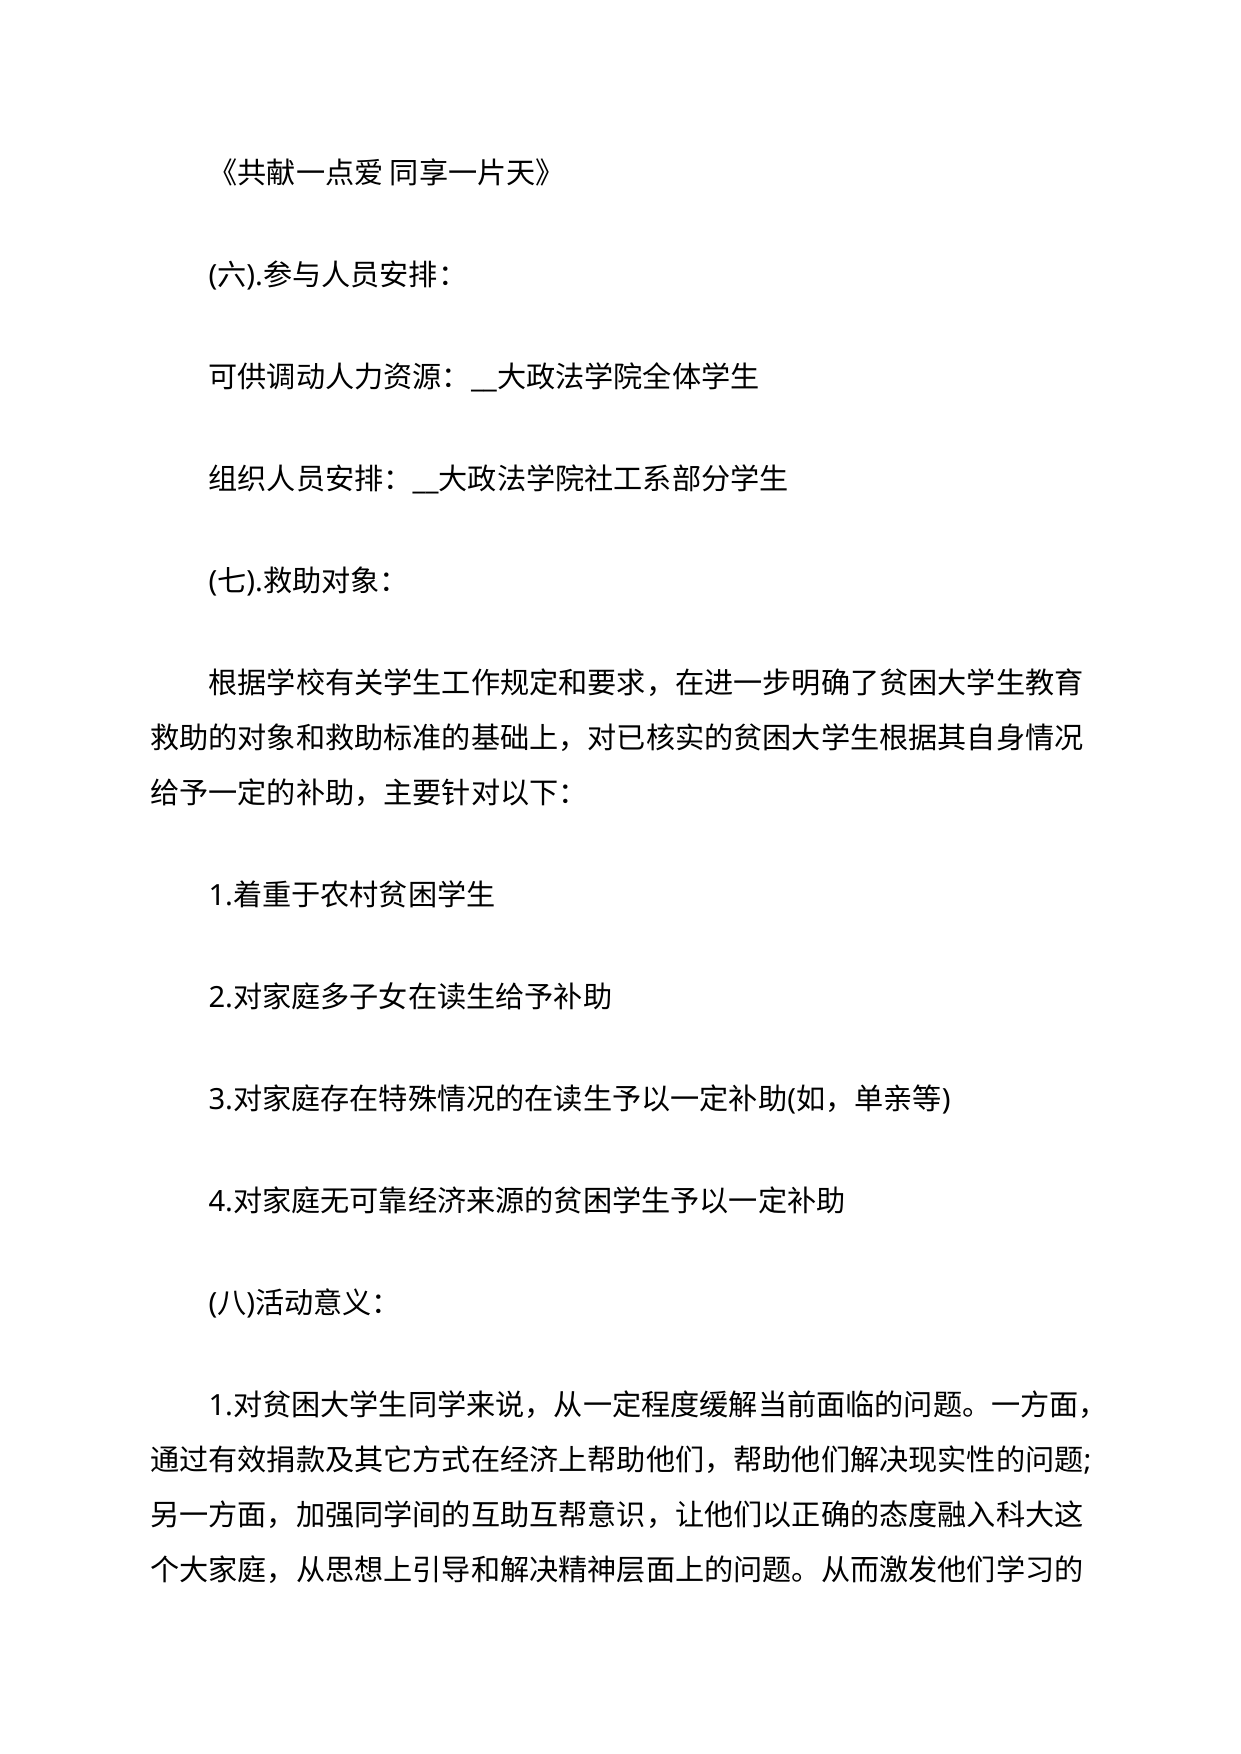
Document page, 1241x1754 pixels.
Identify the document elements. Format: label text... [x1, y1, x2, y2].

text 可供调动人力资源：__大政法学院全体学生 [150, 354, 1090, 396]
text (六).参与人员安排： [150, 252, 1090, 294]
text 1.着重于农村贫困学生 [150, 871, 1090, 914]
text 根据学校有关学生工作规定和要求，在进一步明确了贫困大学生教育救助的对象和救助标准的基础上，对已核实的贫困大学生根据其自身情况给予一定的补助，主要针对以下： [150, 660, 1090, 812]
text 3.对家庭存在特殊情况的在读生予以一定补助(如，单亲等) [150, 1075, 1090, 1118]
text (七).救助对象： [150, 558, 1090, 600]
text (八)活动意义： [150, 1279, 1090, 1322]
text 4.对家庭无可靠经济来源的贫困学生予以一定补助 [150, 1177, 1090, 1219]
text 《共献一点爱 同享一片天》 [150, 150, 1090, 192]
text 2.对家庭多子女在读生给予补助 [150, 973, 1090, 1016]
text 组织人员安排：__大政法学院社工系部分学生 [150, 456, 1090, 498]
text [150, 1381, 1090, 1588]
